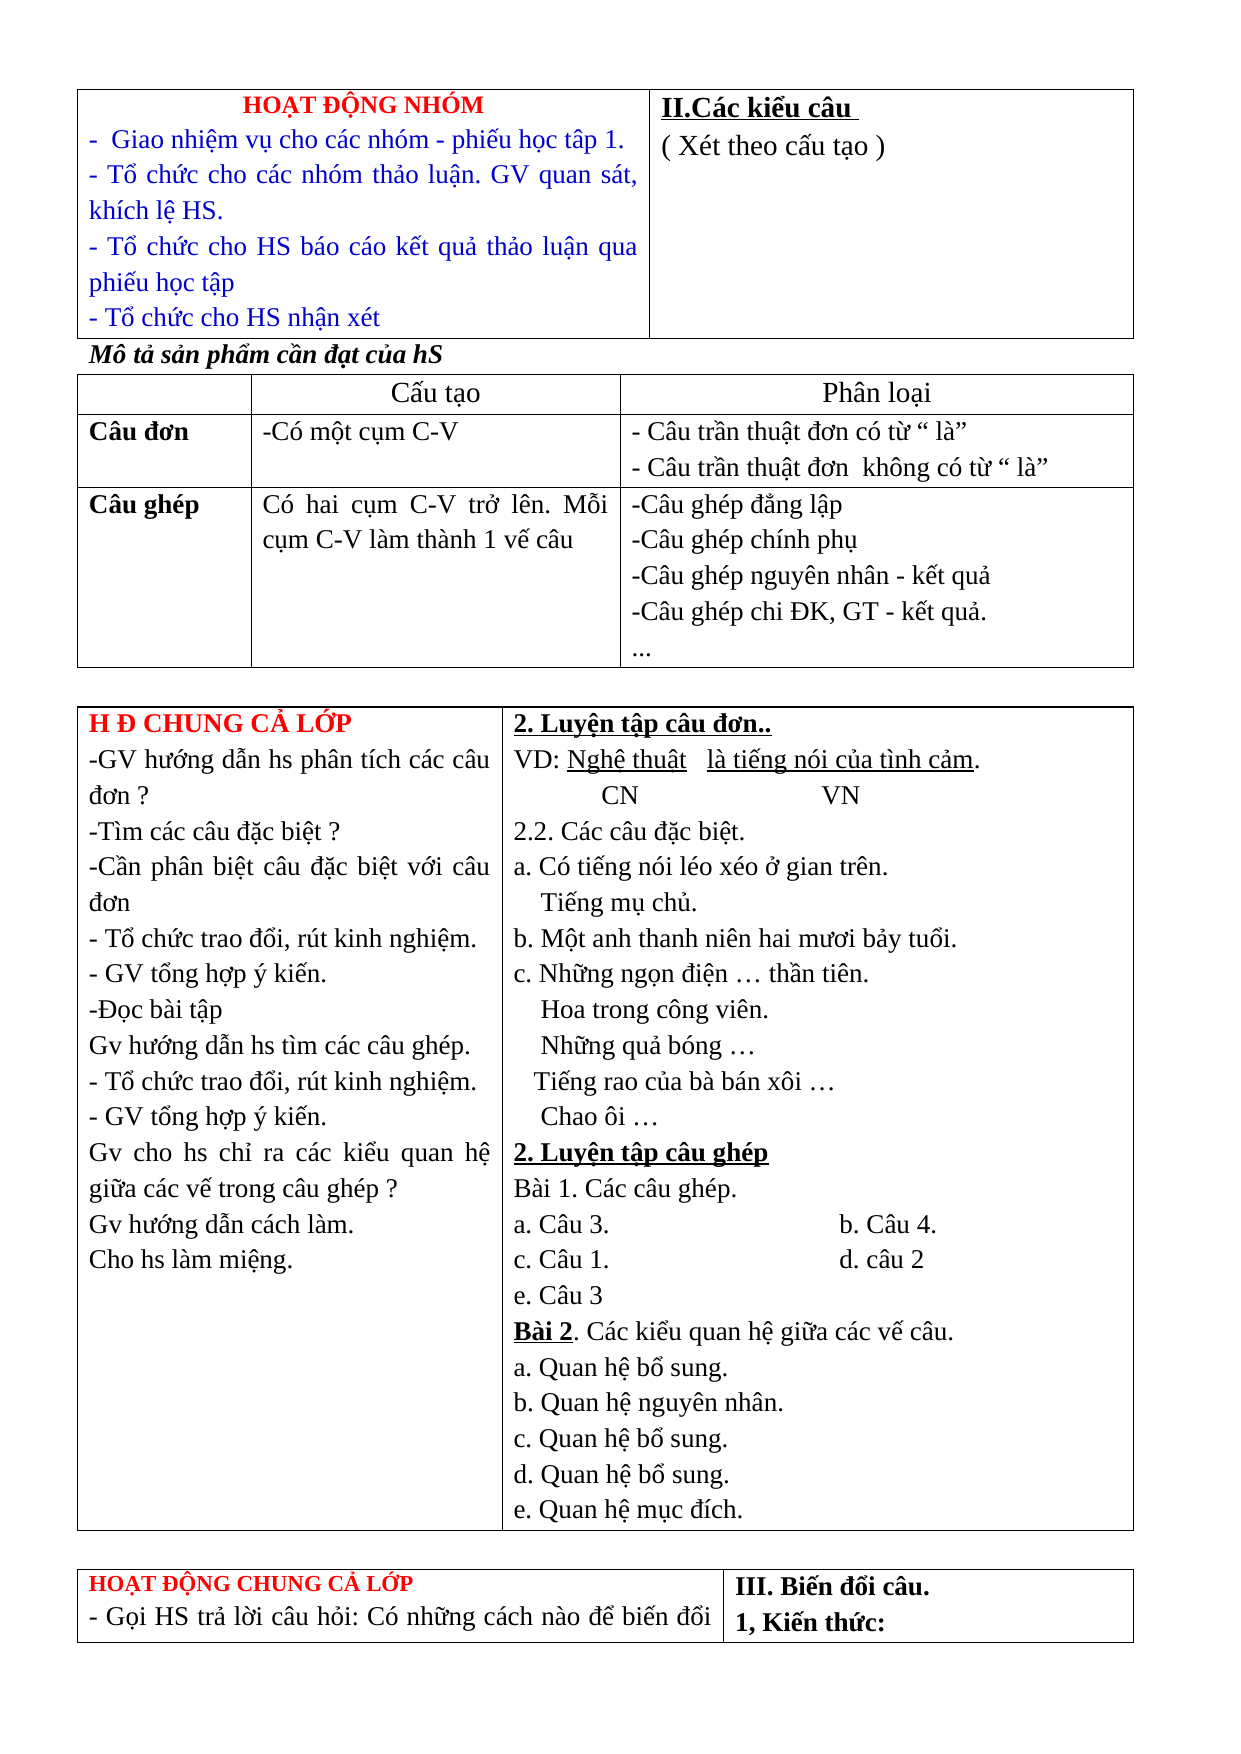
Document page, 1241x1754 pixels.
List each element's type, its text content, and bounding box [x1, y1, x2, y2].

table_cell Câu đơn [78, 415, 251, 487]
table_header [78, 375, 251, 414]
table_header Cấu tạo [252, 375, 620, 414]
table_header HOẠT ĐỘNG NHÓM - Giao nhiệm vụ cho các nhóm - phiếu học tâp 1. - Tổ chức cho các nhóm thảo luận. GV quan sát, khích lệ HS. - Tổ chức cho HS báo cáo kết quả thảo luận qua phiếu học tập - Tổ chức cho HS nhận xét [78, 90, 649, 337]
table_cell Có hai cụm C-V trở lên. Mỗi cụm C-V làm thành 1 vế câu [252, 488, 620, 667]
table_header III. Biến đổi câu. 1, Kiến thức: [724, 1570, 1133, 1642]
table_header H Đ CHUNG CẢ LỚP -GV hướng dẫn hs phân tích các câu đơn ? -Tìm các câu đặc biệt ? -Cần phân biệt câu đặc biệt với câu đơn - Tổ chức trao đổi, rút kinh nghiệm. - GV tổng hợp ý kiến. -Đọc bài tập Gv hướng dẫn hs tìm các câu ghép. - Tổ chức trao đổi, rút kinh nghiệm. - GV tổng hợp ý kiến. Gv cho hs chỉ ra các kiểu quan hệ giữa các vế trong câu ghép ? Gv hướng dẫn cách làm. Cho hs làm miệng. [78, 708, 502, 1530]
table_header 2. Luyện tập câu đơn.. VD: Nghệ thuật là tiếng nói của tình cảm. CN VN 2.2. Các câu đặc biệt. a. Có tiếng nói léo xéo ở gian trên. Tiếng mụ chủ. b. Một anh thanh niên hai mươi bảy tuổi. c. Những ngọn điện … thần tiên. Hoa trong công viên. Những quả bóng … Tiếng rao của bà bán xôi … Chao ôi … 2. Luyện tập câu ghép Bài 1. Các câu ghép. a. Câu 3. b. Câu 4. c. Câu 1. d. câu 2 e. Câu 3 Bài 2. Các kiểu quan hệ giữa các vế câu. a. Quan hệ bổ sung. b. Quan hệ nguyên nhân. c. Quan hệ bổ sung. d. Quan hệ bổ sung. e. Quan hệ mục đích. [503, 708, 1133, 1530]
table_cell -Có một cụm C-V [252, 415, 620, 487]
table_cell -Câu ghép đẳng lập -Câu ghép chính phụ -Câu ghép nguyên nhân - kết quả -Câu ghép chi ĐK, GT - kết quả. ... [621, 488, 1133, 667]
table_cell - Câu trần thuật đơn có từ “ là” - Câu trần thuật đơn không có từ “ là” [621, 415, 1133, 487]
table_header Phân loại [621, 375, 1133, 414]
table_cell Câu ghép [78, 488, 251, 667]
table_header II.Các kiểu câu ( Xét theo cấu tạo ) [650, 90, 1133, 337]
text Mô tả sản phẩm cần đạt của hS [89, 339, 1122, 370]
